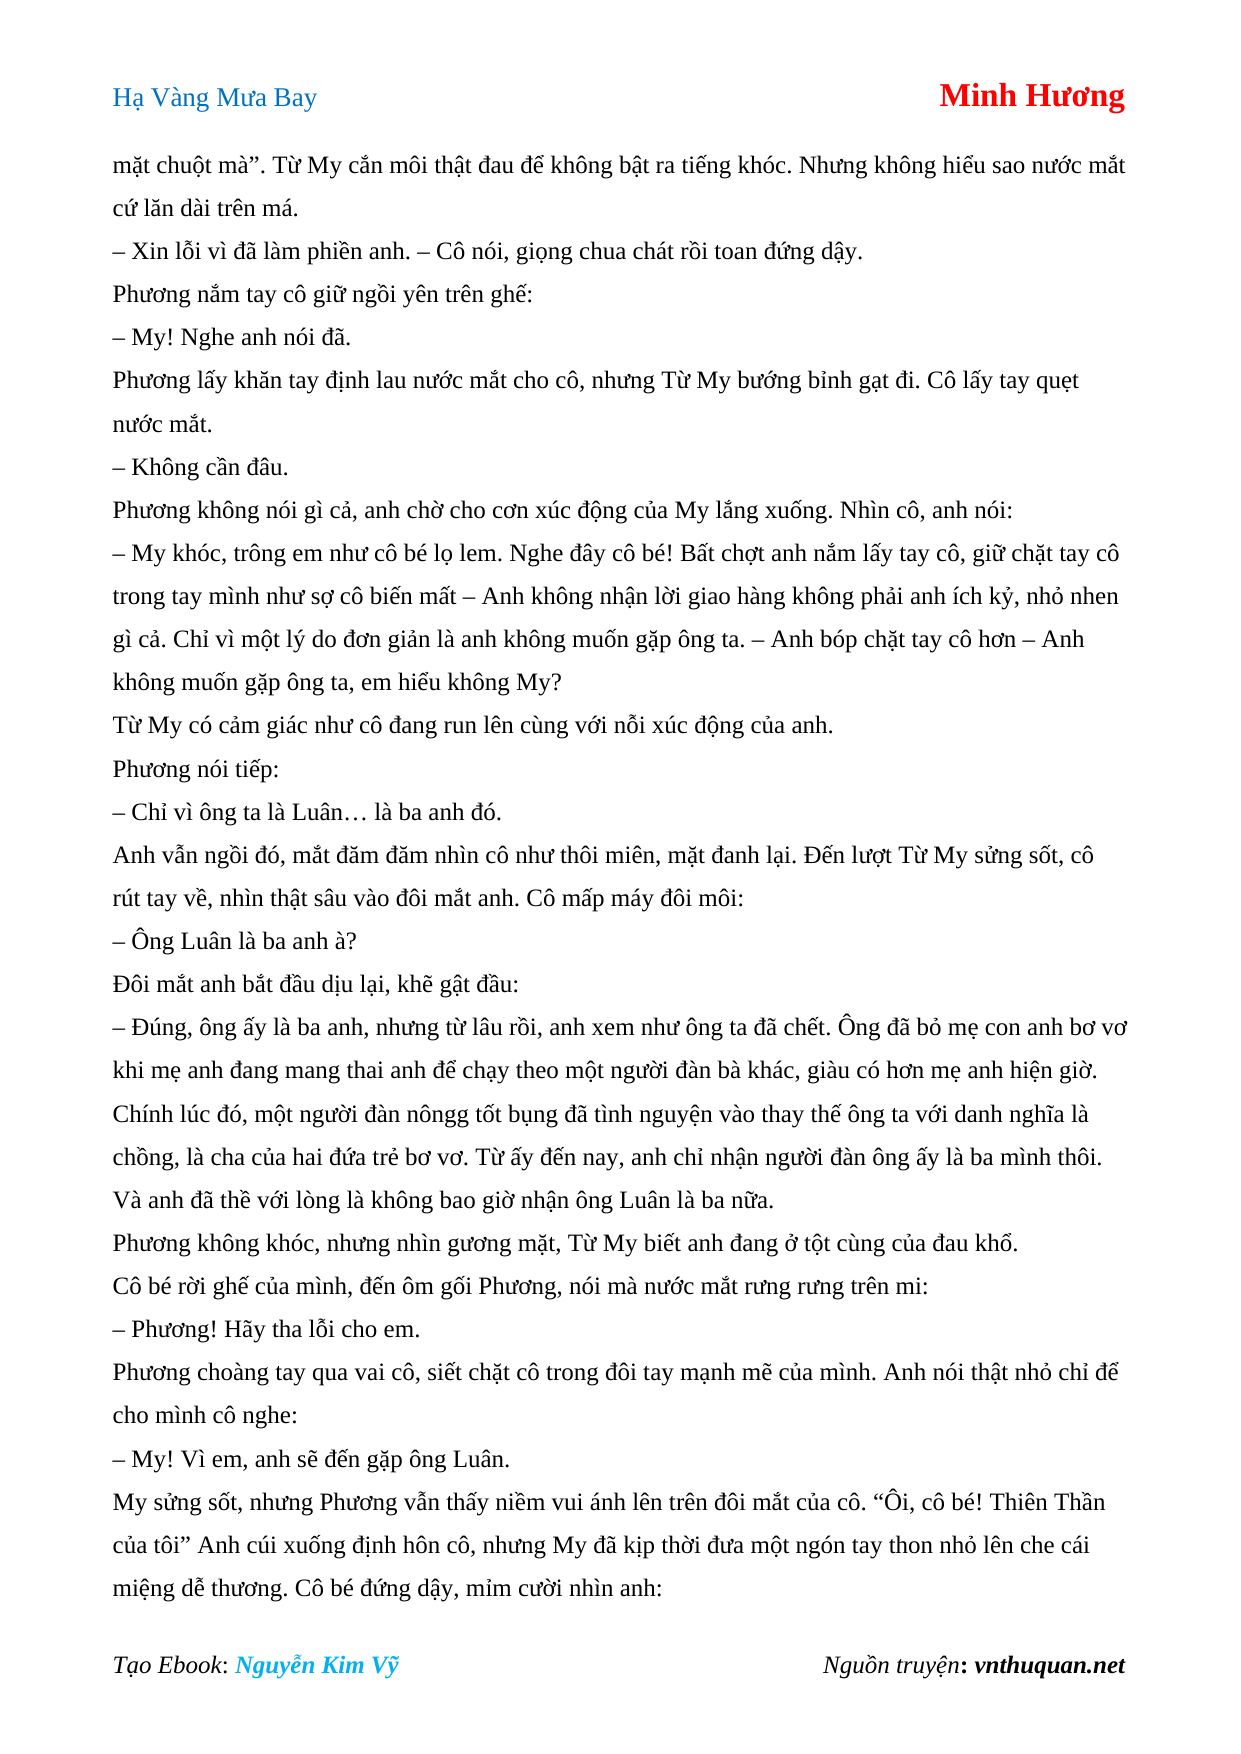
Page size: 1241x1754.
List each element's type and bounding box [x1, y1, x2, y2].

text [112, 150, 1128, 1602]
